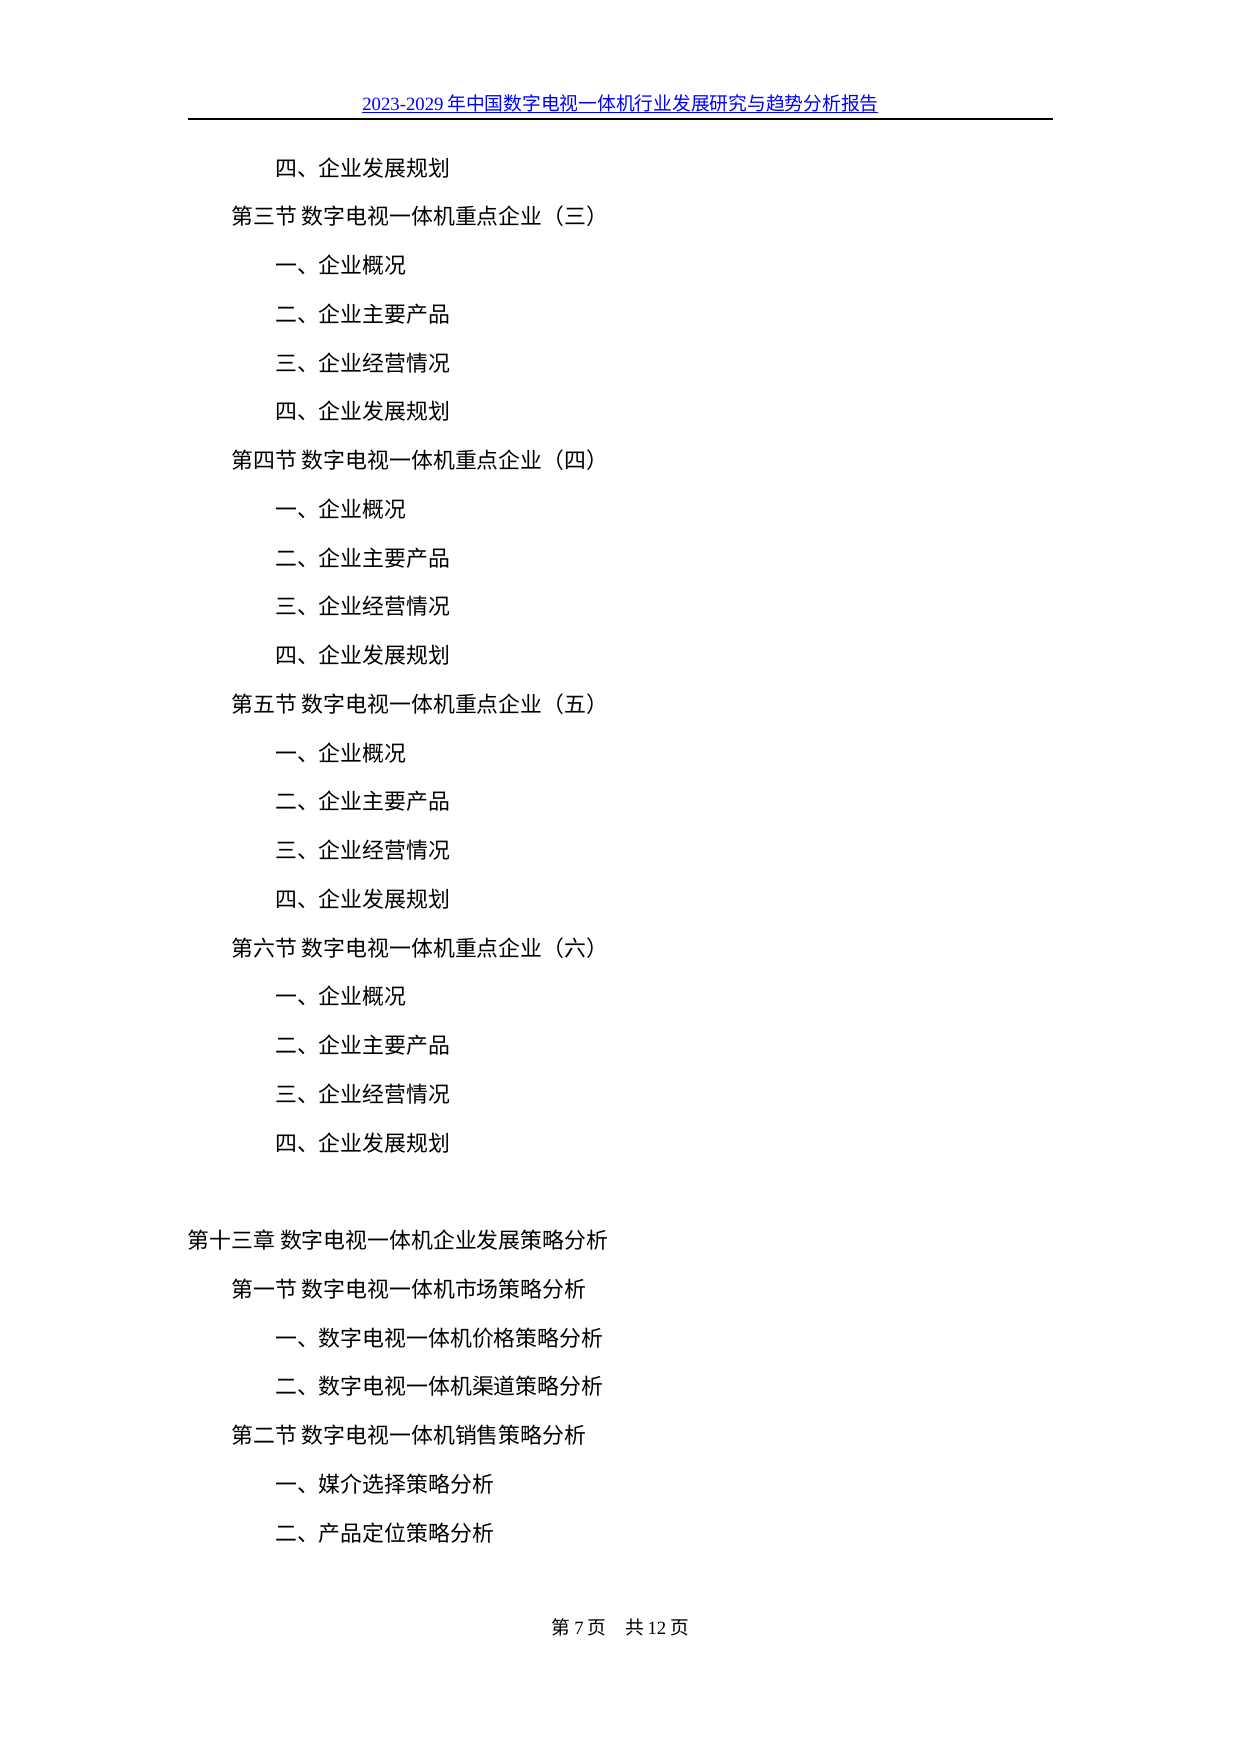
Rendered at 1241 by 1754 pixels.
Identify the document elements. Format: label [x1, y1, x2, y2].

text [187, 150, 1053, 1548]
